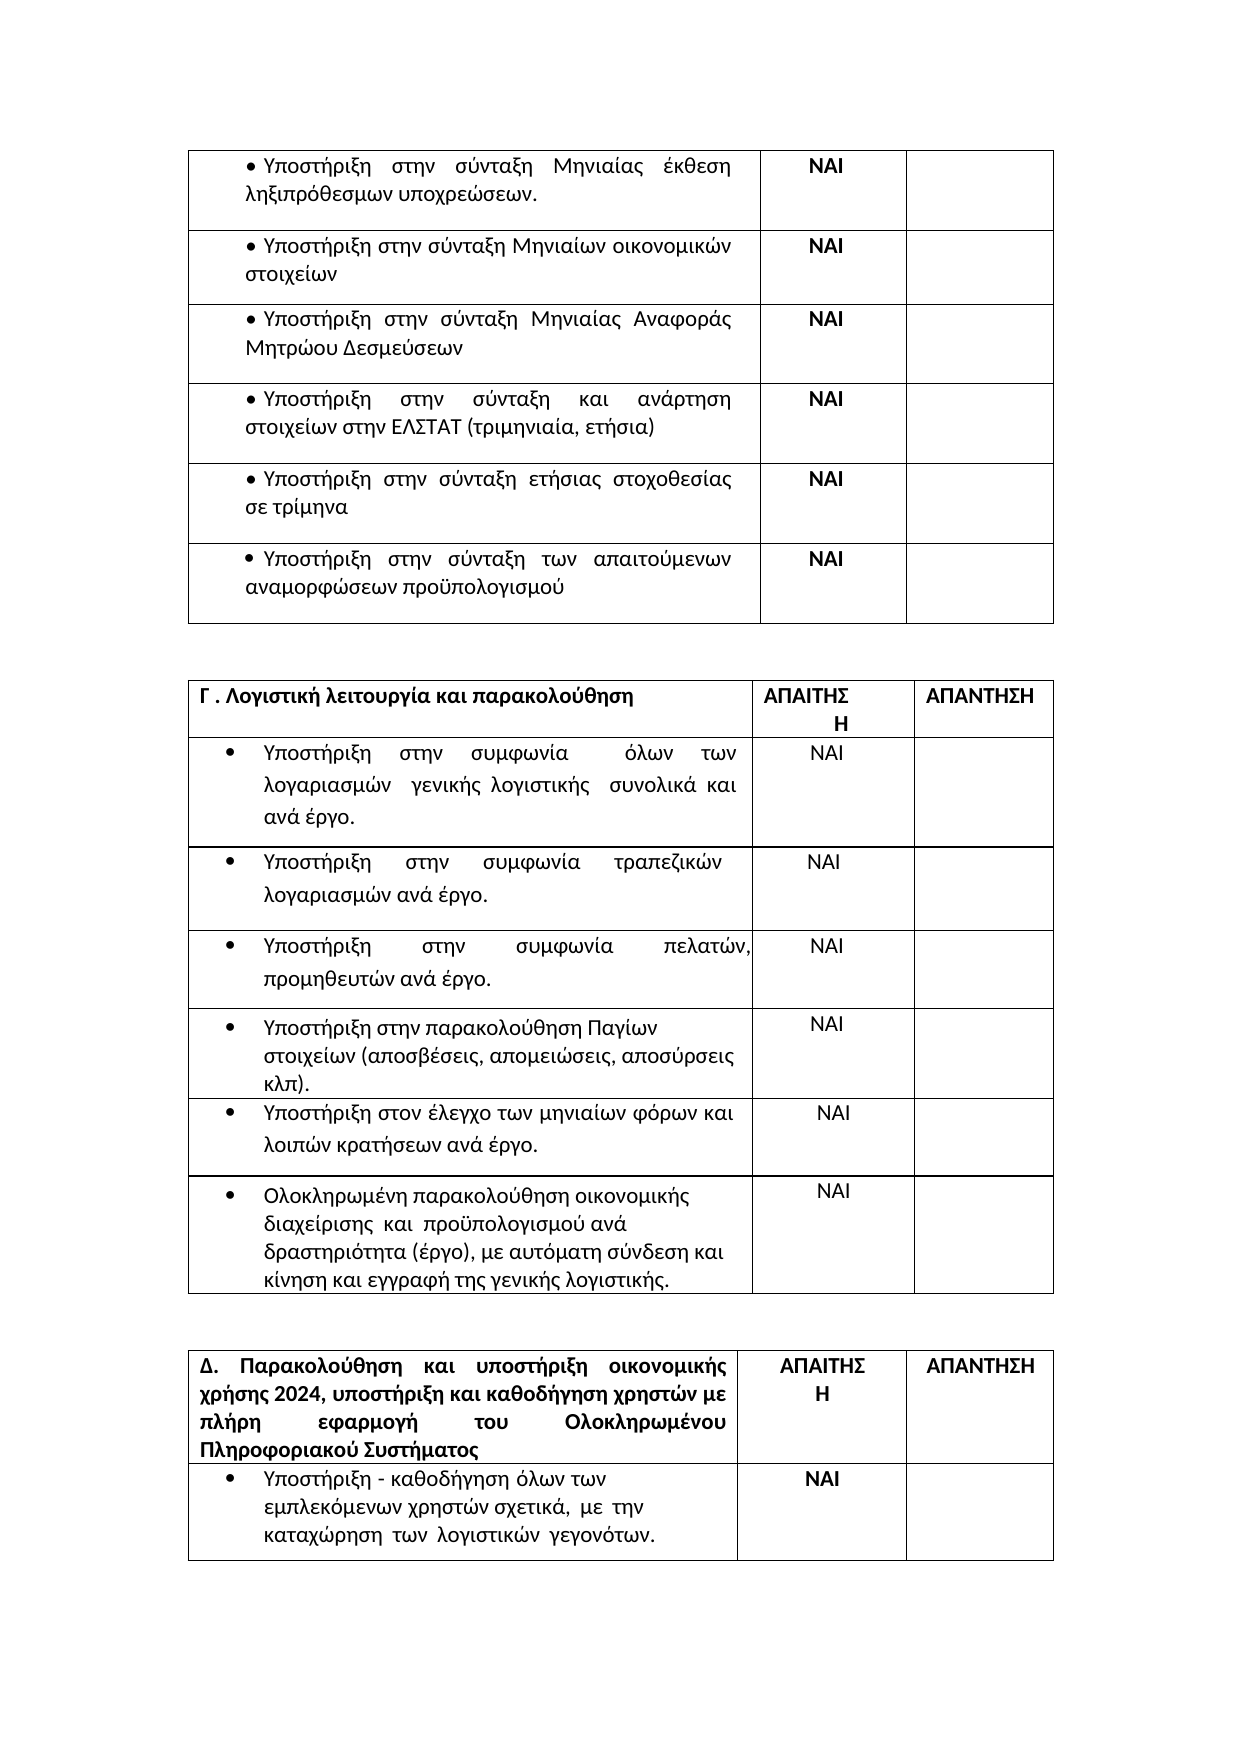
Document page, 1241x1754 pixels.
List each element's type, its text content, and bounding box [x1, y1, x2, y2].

table_cell ΝΑΙ [753, 1177, 914, 1293]
table_cell [907, 305, 1053, 383]
table_cell ΝΑΙ [753, 1009, 914, 1097]
table_cell Υποστήριξη - καθοδήγηση όλων των εμπλεκόμενων χρηστών σχετικά, με την καταχώρηση των λογιστικών γεγονότων. [189, 1464, 737, 1559]
table_cell Υποστήριξη στον έλεγχο των μηνιαίων φόρων και λοιπών κρατήσεων ανά έργο. [189, 1099, 752, 1175]
table_cell [907, 151, 1053, 230]
table_cell ΝΑΙ [753, 848, 914, 930]
table_header ΑΠΑΝΤΗΣΗ [907, 1351, 1053, 1463]
table_cell [915, 1009, 1053, 1097]
table_cell [915, 738, 1053, 846]
table_cell Υποστήριξη στην παρακολούθηση Παγίων στοιχείων (αποσβέσεις, απομειώσεις, αποσύρσεις κλπ). [189, 1009, 752, 1097]
table_cell [907, 231, 1053, 303]
table_cell ΝΑΙ [761, 544, 906, 623]
table_cell ΝΑΙ [761, 151, 906, 230]
table_cell • Υποστήριξη στην σύνταξη Μηνιαίων οικονομικών στοιχείων [189, 231, 760, 303]
table_cell • Υποστήριξη στην σύνταξη Μηνιαίας έκθεση ληξιπρόθεσμων υποχρεώσεων. [189, 151, 760, 230]
table_cell • Υποστήριξη στην σύνταξη και ανάρτηση στοιχείων στην ΕΛΣΤΑΤ (τριμηνιαία, ετήσια) [189, 384, 760, 463]
table_cell • Υποστήριξη στην σύνταξη Μηνιαίας Αναφοράς Μητρώου Δεσμεύσεων [189, 305, 760, 383]
table_header Γ . Λογιστική λειτουργία και παρακολούθηση [189, 681, 752, 737]
table_cell ΝΑΙ [753, 1099, 914, 1175]
table_cell [915, 931, 1053, 1008]
table_cell Υποστήριξη στην σύνταξη των απαιτούμενων αναμορφώσεων προϋπολογισμού [189, 544, 760, 623]
table_cell ΝΑΙ [761, 464, 906, 543]
table_cell Ολοκληρωμένη παρακολούθηση οικονομικής διαχείρισης και προϋπολογισμού ανά δραστηριότητα (έργο), με αυτόματη σύνδεση και κίνηση και εγγραφή της γενικής λογιστικής. [189, 1177, 752, 1293]
table_cell Υποστήριξη στην συμφωνία όλων των λογαριασμών γενικής λογιστικής συνολικά και ανά έργο. [189, 738, 752, 846]
table_cell [907, 544, 1053, 623]
table_cell [915, 1177, 1053, 1293]
table_cell ΝΑΙ [753, 738, 914, 846]
table_cell ΝΑΙ [761, 305, 906, 383]
table_header Δ. Παρακολούθηση και υποστήριξη οικονομικής χρήσης 2024, υποστήριξη και καθοδήγηση χρηστών με πλήρη εφαρμογή του Ολοκληρωμένου Πληροφοριακού Συστήματος [189, 1351, 737, 1463]
table_header ΑΠΑΙΤΗΣΗ [738, 1351, 906, 1463]
table_cell Υποστήριξη στην συμφωνία πελατών, προμηθευτών ανά έργο. [189, 931, 752, 1008]
table_cell [907, 384, 1053, 463]
table_cell [915, 848, 1053, 930]
table_header ΑΠΑΝΤΗΣΗ [915, 681, 1053, 737]
table_cell Υποστήριξη στην συμφωνία τραπεζικών λογαριασμών ανά έργο. [189, 848, 752, 930]
table_cell [915, 1099, 1053, 1175]
table_cell ΝΑΙ [738, 1464, 906, 1559]
table_cell ΝΑΙ [753, 931, 914, 1008]
table_header ΑΠΑΙΤΗΣΗ [753, 681, 914, 737]
table_cell • Υποστήριξη στην σύνταξη ετήσιας στοχοθεσίας σε τρίμηνα [189, 464, 760, 543]
table_cell [907, 464, 1053, 543]
table_cell ΝΑΙ [761, 231, 906, 303]
table_cell [907, 1464, 1053, 1559]
table_cell ΝΑΙ [761, 384, 906, 463]
